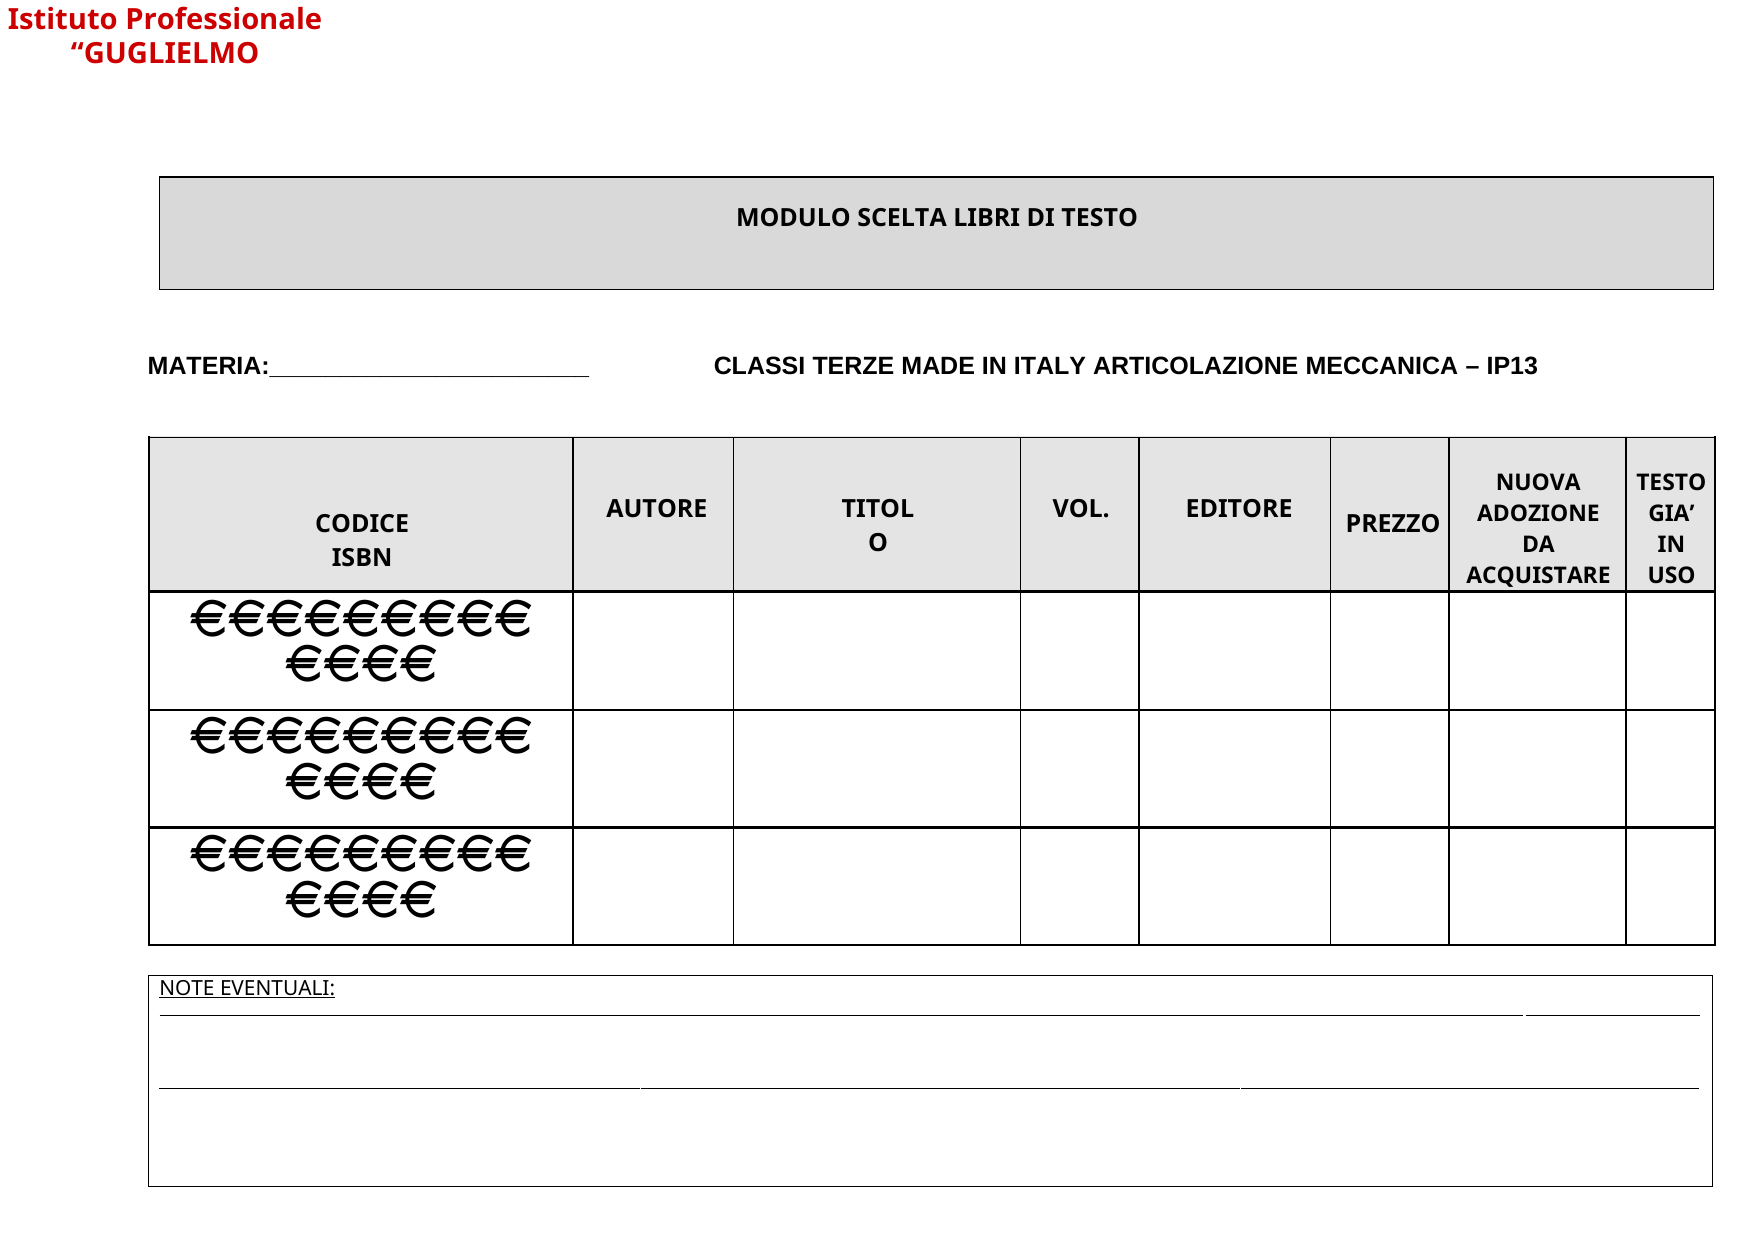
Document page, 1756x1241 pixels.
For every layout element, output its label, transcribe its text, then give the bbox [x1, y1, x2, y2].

table_cell  [150, 593, 572, 709]
table_cell [574, 829, 733, 944]
table_header EDITORE [1140, 438, 1330, 590]
table_cell [1140, 711, 1330, 826]
table_cell [734, 593, 1020, 709]
table_cell [1021, 593, 1138, 709]
table_header PREZZO [1331, 438, 1448, 590]
table_cell [574, 711, 733, 826]
table_cell [1331, 711, 1448, 826]
table_header TITOLO [734, 438, 1020, 590]
table_cell [1021, 711, 1138, 826]
table_header VOL. [1021, 438, 1138, 590]
table_cell [1450, 593, 1625, 709]
table_cell [1331, 593, 1448, 709]
table_header AUTORE [574, 438, 733, 590]
table_cell [1450, 829, 1625, 944]
table_cell [1627, 593, 1714, 709]
table_cell [734, 711, 1020, 826]
table_header CODICE ISBN [150, 438, 572, 590]
text MATERIA:_______________________ CLASSI TERZE MADE IN ITALY ARTICOLAZIONE MECCANICA – IP13 [147, 351, 1741, 380]
table_cell [1450, 711, 1625, 826]
table_cell [1140, 829, 1330, 944]
table_header NUOVA ADOZIONE DA ACQUISTARE [1450, 438, 1625, 590]
table_header TESTO GIA’ IN USO [1627, 438, 1714, 590]
table_cell [734, 829, 1020, 944]
table_cell [1627, 711, 1714, 826]
table_cell  [150, 829, 572, 944]
table_cell [1331, 829, 1448, 944]
table_cell [1140, 593, 1330, 709]
table_cell [1021, 829, 1138, 944]
table_cell [1627, 829, 1714, 944]
table_cell [574, 593, 733, 709]
table_cell  [150, 711, 572, 826]
